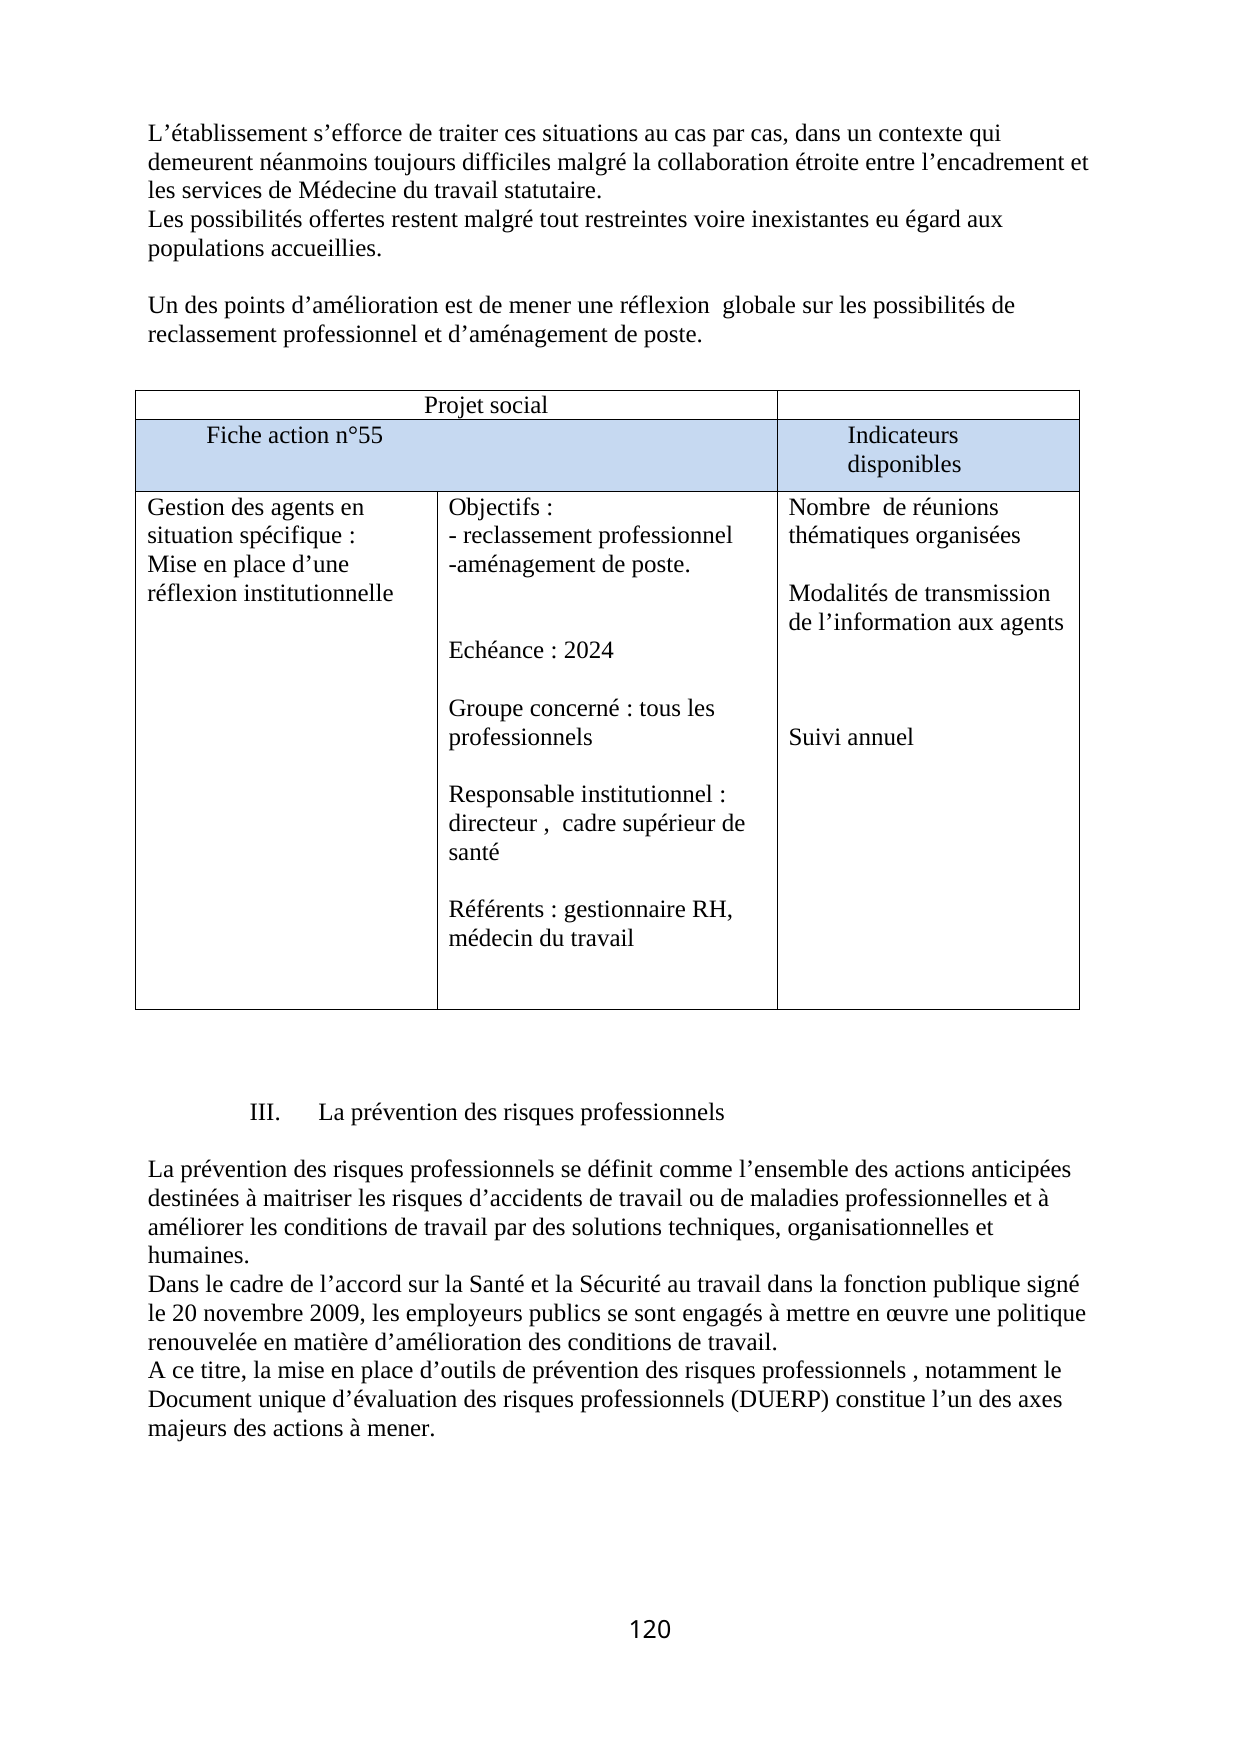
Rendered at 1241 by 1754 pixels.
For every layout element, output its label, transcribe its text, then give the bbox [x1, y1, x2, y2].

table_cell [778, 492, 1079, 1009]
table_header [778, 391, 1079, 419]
text L’établissement s’efforce de traiter ces situations au cas par cas, dans un contexte qui demeurent néanmoins toujours difficiles malgré la collaboration étroite entre l’encadrement et les services de Médecine du travail statutaire. [148, 118, 1093, 204]
text Les possibilités offertes restent malgré tout restreintes voire inexistantes eu égard aux populations accueillies. [148, 204, 1093, 262]
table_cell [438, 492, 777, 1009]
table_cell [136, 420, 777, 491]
text Un des points d’amélioration est de mener une réflexion globale sur les possibilités de reclassement professionnel et d’aménagement de poste. [148, 291, 1093, 348]
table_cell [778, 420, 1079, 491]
text A ce titre, la mise en place d’outils de prévention des risques professionnels , notamment le Document unique d’évaluation des risques professionnels (DUERP) constitue l’un des axes majeurs des actions à mener. [148, 1355, 1093, 1442]
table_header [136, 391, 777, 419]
text Dans le cadre de l’accord sur la Santé et la Sécurité au travail dans la fonction publique signé le 20 novembre 2009, les employeurs publics se sont engagés à mettre en œuvre une politique renouvelée en matière d’amélioration des conditions de travail. [148, 1269, 1093, 1355]
list La prévention des risques professionnels [281, 1097, 1093, 1125]
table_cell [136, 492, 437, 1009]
text La prévention des risques professionnels se définit comme l’ensemble des actions anticipées destinées à maitriser les risques d’accidents de travail ou de maladies professionnelles et à améliorer les conditions de travail par des solutions techniques, organisationnelles et humaines. [148, 1154, 1093, 1269]
